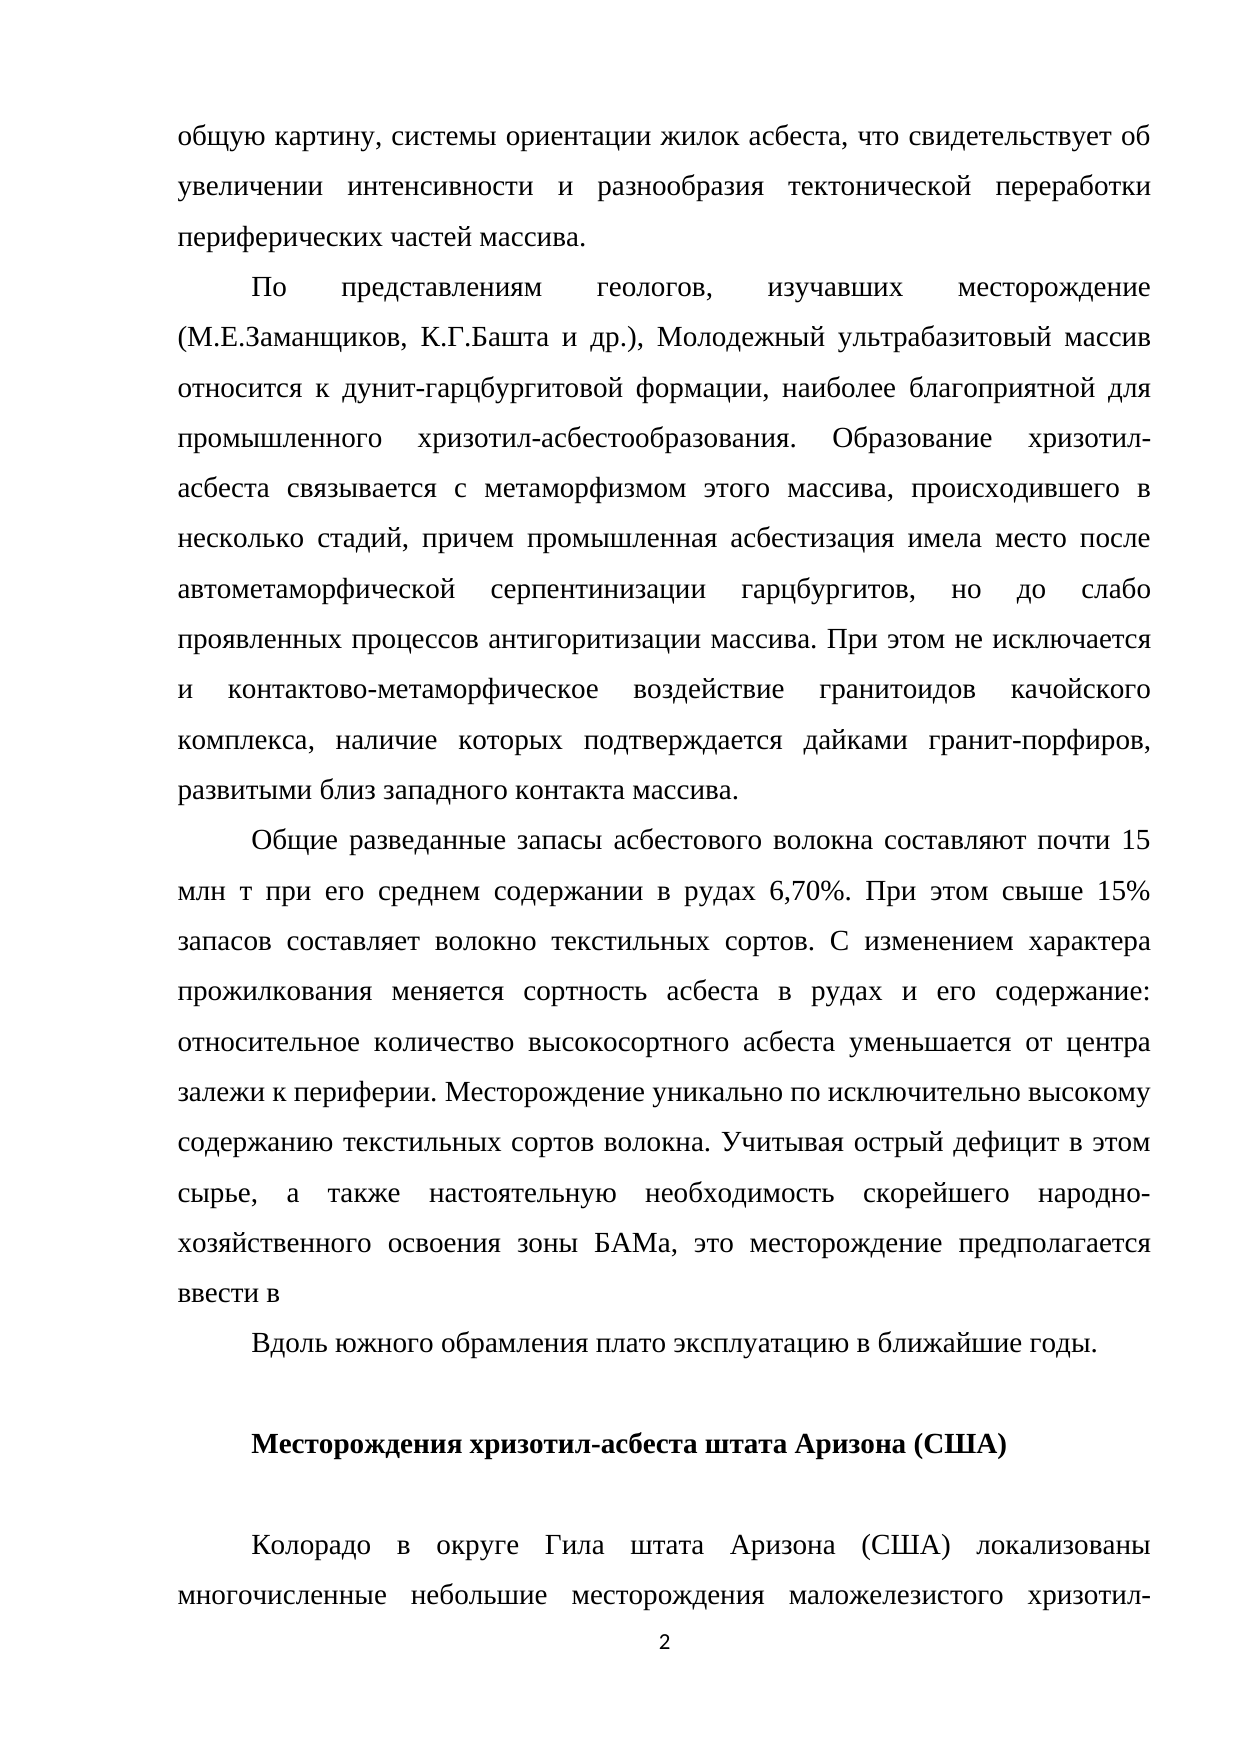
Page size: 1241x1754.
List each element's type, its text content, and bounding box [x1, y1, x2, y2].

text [177, 118, 1152, 252]
text По представлениям геологов, изучавших месторождение (М.Е.Заманщиков, К.Г.Башта и др.), Молодежный ультрабазитовый массив относится к дунит-гарцбургитовой формации, наиболее благоприятной для промышленного хризотил-асбестообразования. Образование хризотил-асбеста связывается с метаморфизмом этого массива, происходившего в несколько стадий, причем промышленная асбестизация имела место после автометаморфической серпентинизации гарцбургитов, но до слабо проявленных процессов антигоритизации массива. При этом не исключается и контактово-метаморфическое воздействие гранитоидов качойского комплекса, наличие которых подтверждается дайками гранит-порфиров, развитыми близ западного контакта массива. [177, 269, 1152, 806]
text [177, 1527, 1152, 1611]
subtitle Месторождения хризотил-асбеста штата Аризона (США) [177, 1426, 1152, 1460]
text Общие разведанные запасы асбестового волокна составляют почти 15 млн т при его среднем содержании в рудах 6,70%. При этом свыше 15% запасов составляет волокно текстильных сортов. С изменением характера прожилкования меняется сортность асбеста в рудах и его содержание: относительное количество высокосортного асбеста уменьшается от центра залежи к периферии. Месторождение уникально по исключительно высокому содержанию текстильных сортов волокна. Учитывая острый дефицит в этом сырье, а также настоятельную необходимость скорейшего народно-хозяйственного освоения зоны БАМа, это месторождение предполагается ввести в [177, 822, 1152, 1309]
text Вдоль южного обрамления плато эксплуатацию в ближайшие годы. [177, 1326, 1152, 1359]
